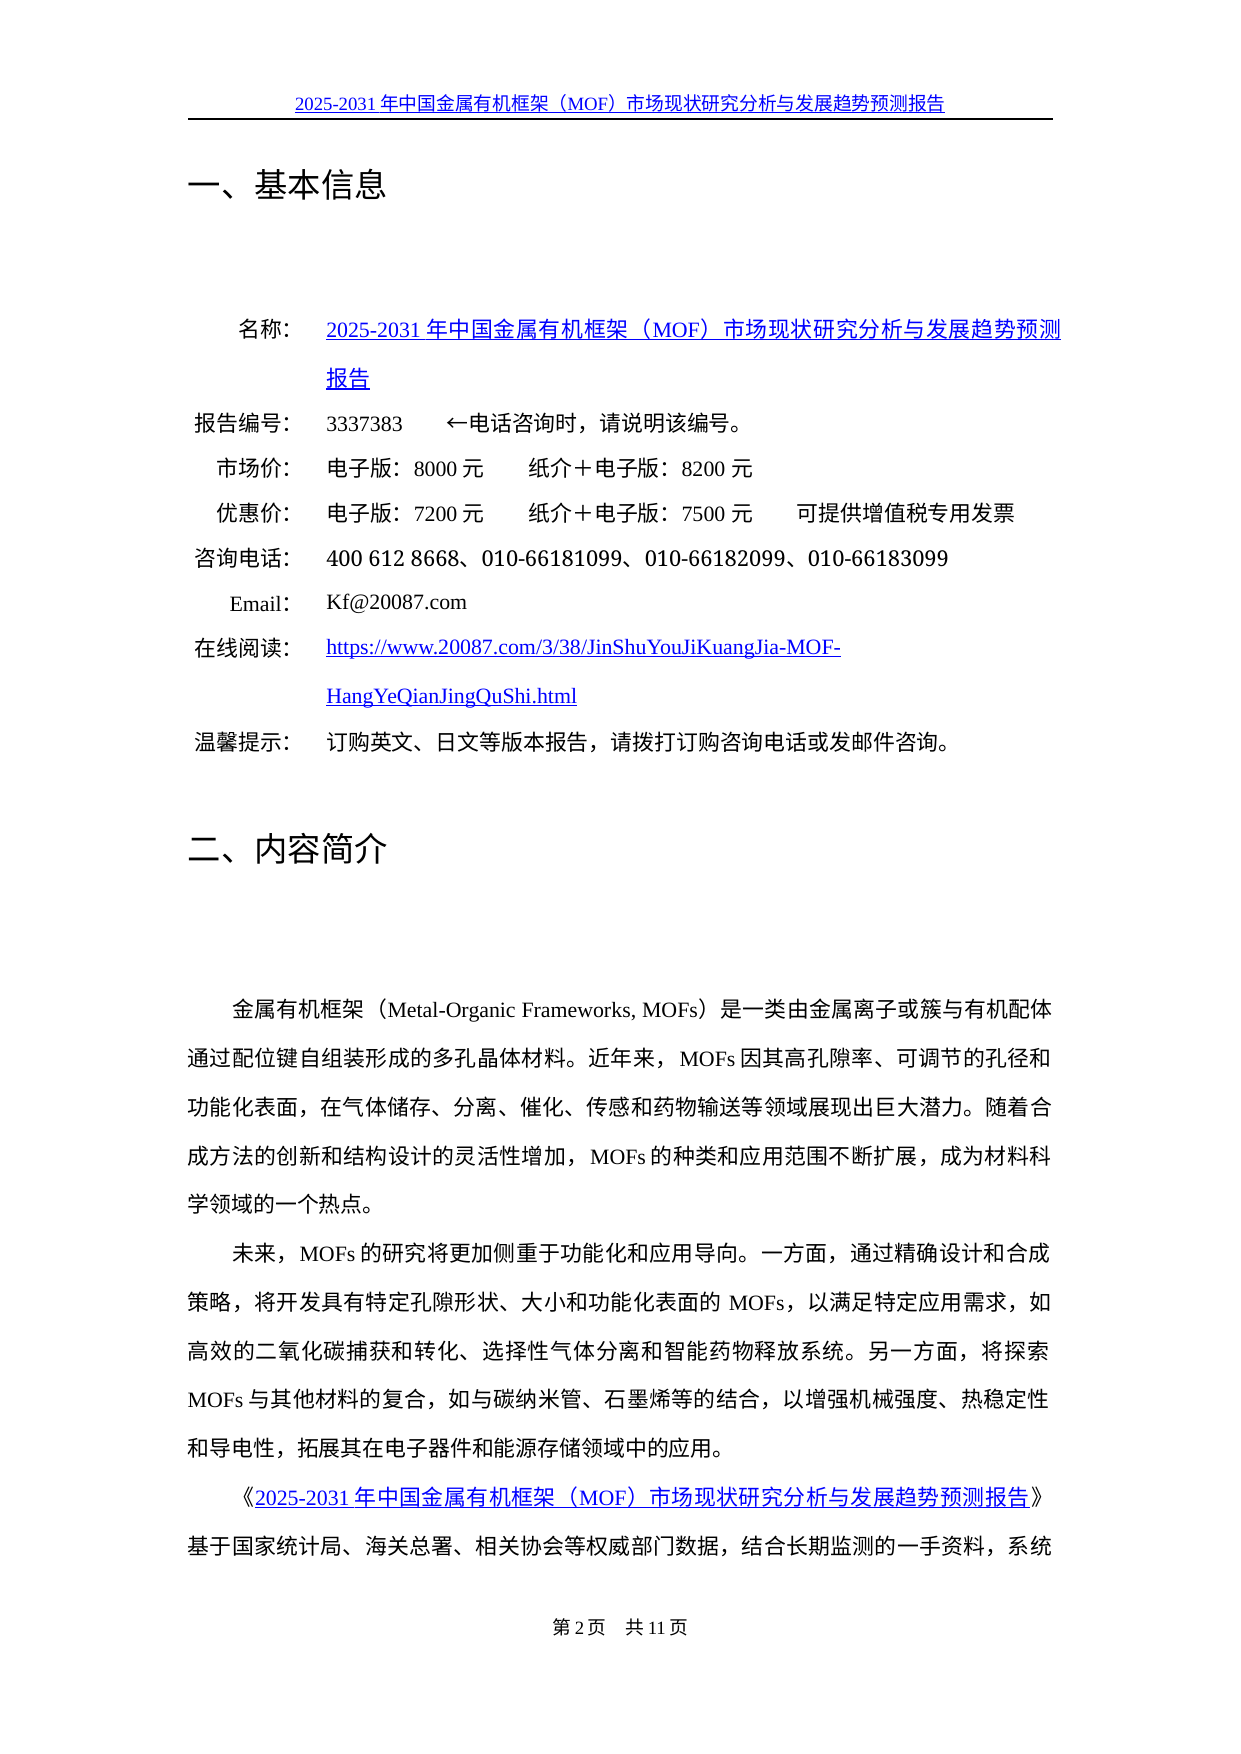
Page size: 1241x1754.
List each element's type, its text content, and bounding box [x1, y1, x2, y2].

table_cell 在线阅读： [167, 630, 315, 724]
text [187, 992, 1053, 1561]
table_cell 优惠价： [167, 495, 315, 540]
table_cell 市场价： [167, 450, 315, 495]
table_cell 电子版：8000 元 纸介＋电子版：8200 元 [315, 450, 1073, 495]
table_cell 电子版：7200 元 纸介＋电子版：7500 元 可提供增值税专用发票 [315, 495, 1073, 540]
table_header 名称： [167, 312, 315, 405]
title 一、基本信息 [187, 150, 1053, 215]
table_cell Kf@20087.com [315, 585, 1073, 630]
title 二、内容简介 [187, 814, 1053, 879]
table_cell 400 612 8668、010-66181099、010-66182099、010-66183099 [315, 540, 1073, 585]
table_cell 订购英文、日文等版本报告，请拨打订购咨询电话或发邮件咨询。 [315, 724, 1073, 769]
table_cell 咨询电话： [167, 540, 315, 585]
table_header 2025-2031年中国金属有机框架（MOF）市场现状研究分析与发展趋势预测报告 [315, 312, 1073, 405]
table_cell 3337383 ←电话咨询时，请说明该编号。 [315, 405, 1073, 450]
table_cell 温馨提示： [167, 724, 315, 769]
table_cell [315, 630, 1073, 724]
table_cell 报告编号： [167, 405, 315, 450]
table_cell Email： [167, 585, 315, 630]
